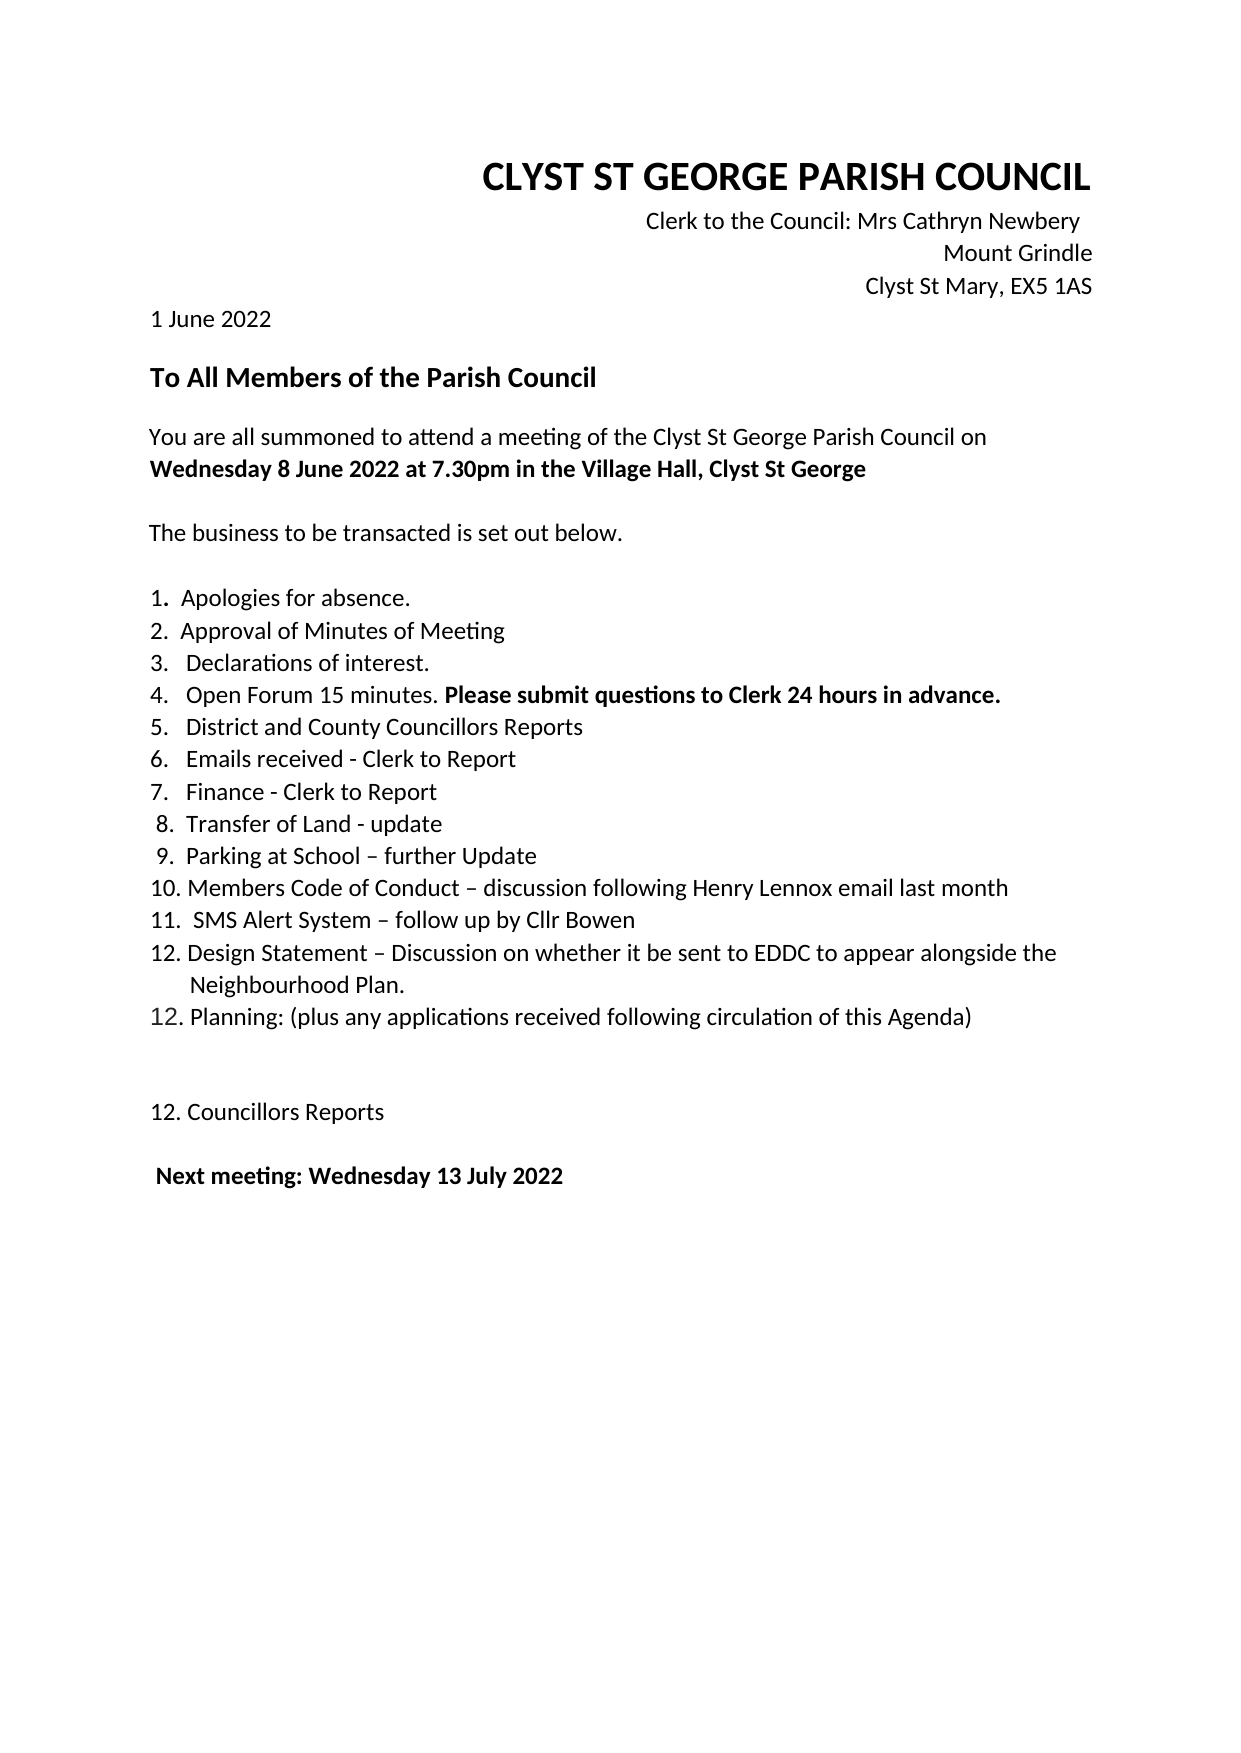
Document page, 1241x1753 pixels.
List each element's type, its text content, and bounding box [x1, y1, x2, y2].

text 6. Emails received - Clerk to Report [150, 744, 1091, 774]
text 2. Approval of Minutes of Meeting [150, 615, 1091, 645]
text The business to be transacted is set out below. [148, 518, 1091, 548]
text 8. Transfer of Land - update [150, 808, 1091, 838]
text Clerk to the Council: Mrs Cathryn Newbery [148, 205, 1091, 235]
text 12. Planning: (plus any applications received following circulation of this Agenda) [150, 1001, 1091, 1032]
text 10. Members Code of Conduct – discussion following Henry Lennox email last month [150, 872, 1091, 903]
text Clyst St Mary, EX5 1AS [150, 270, 1092, 301]
text 5. District and County Councillors Reports [150, 711, 1091, 742]
subtitle 1 June 2022 [150, 303, 1091, 333]
text 11. SMS Alert System – follow up by Cllr Bowen [150, 904, 1091, 935]
text Neighbourhood Plan. [150, 969, 1091, 999]
text 1. Apologies for absence. [150, 582, 1091, 612]
text Next meeting: Wednesday 13 July 2022 [150, 1160, 1091, 1191]
text Mount Grindle [150, 237, 1092, 268]
text CLYST ST GEORGE PARISH COUNCIL [150, 150, 1091, 201]
text 7. Finance - Clerk to Report [150, 776, 1091, 806]
text 12. Design Statement – Discussion on whether it be sent to EDDC to appear alongside the [150, 937, 1091, 967]
text 4. Open Forum 15 minutes. Please submit questions to Clerk 24 hours in advance. [150, 679, 1091, 710]
text 3. Declarations of interest. [150, 647, 1091, 678]
text 12. Councillors Reports [150, 1096, 1091, 1127]
subtitle To All Members of the Parish Council [150, 359, 1091, 395]
text 9. Parking at School – further Update [150, 840, 1091, 871]
text You are all summoned to attend a meeting of the Clyst St George Parish Council on Wednesday 8 June 2022 at 7.30pm in the Village Hall, Clyst St George [148, 422, 1091, 484]
